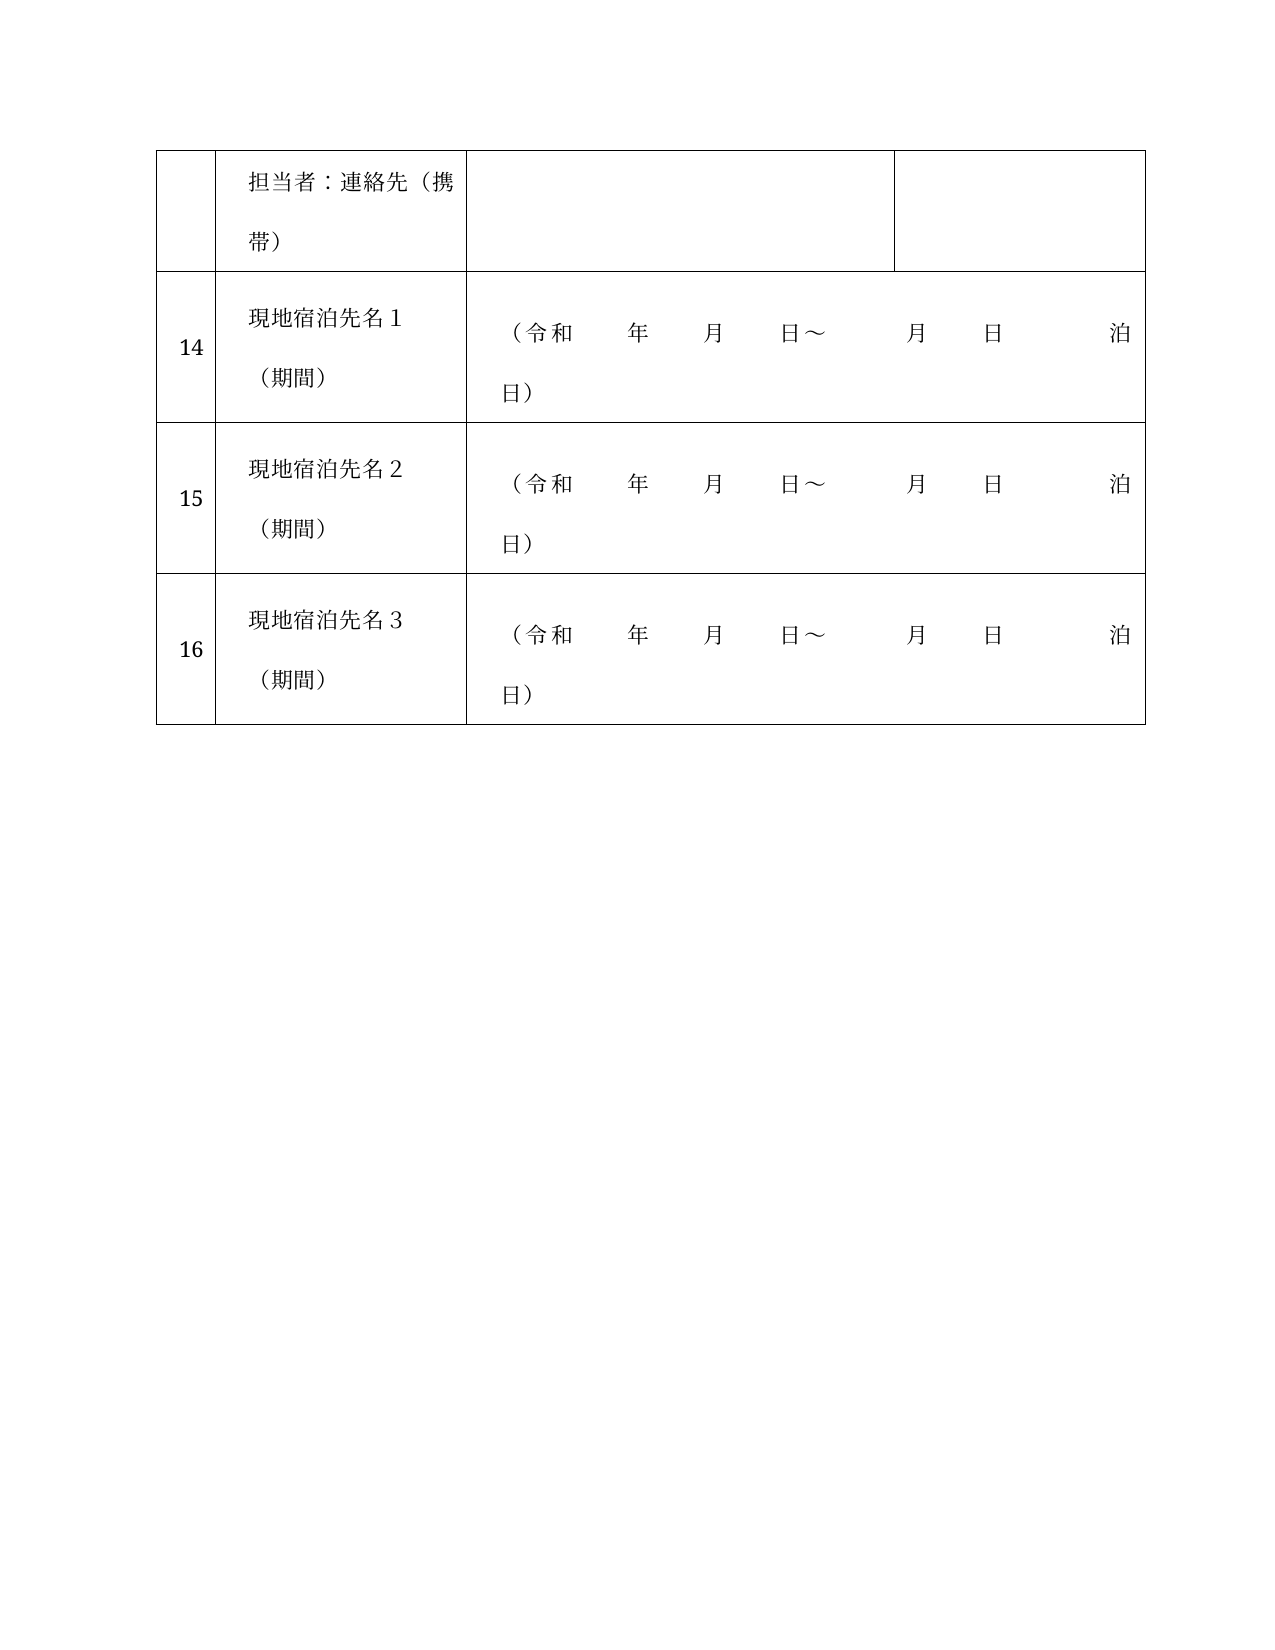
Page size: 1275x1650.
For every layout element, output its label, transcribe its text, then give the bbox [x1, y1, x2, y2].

table_cell （令和 年 月 日～ 月 日 泊 日） [467, 272, 1145, 422]
table_cell 13 [157, 151, 215, 271]
table_cell 16 [157, 574, 215, 724]
table_cell 現地宿泊先名３ （期間） [216, 574, 466, 724]
table_cell 15 [157, 423, 215, 573]
table_cell 現地宿泊先名１ （期間） [216, 272, 466, 422]
table_cell [895, 151, 1145, 271]
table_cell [216, 151, 466, 271]
table_cell （令和 年 月 日～ 月 日 泊 日） [467, 574, 1145, 724]
table_cell 現地宿泊先名２ （期間） [216, 423, 466, 573]
table_cell [467, 151, 894, 271]
table_cell 14 [157, 272, 215, 422]
table_cell （令和 年 月 日～ 月 日 泊 日） [467, 423, 1145, 573]
